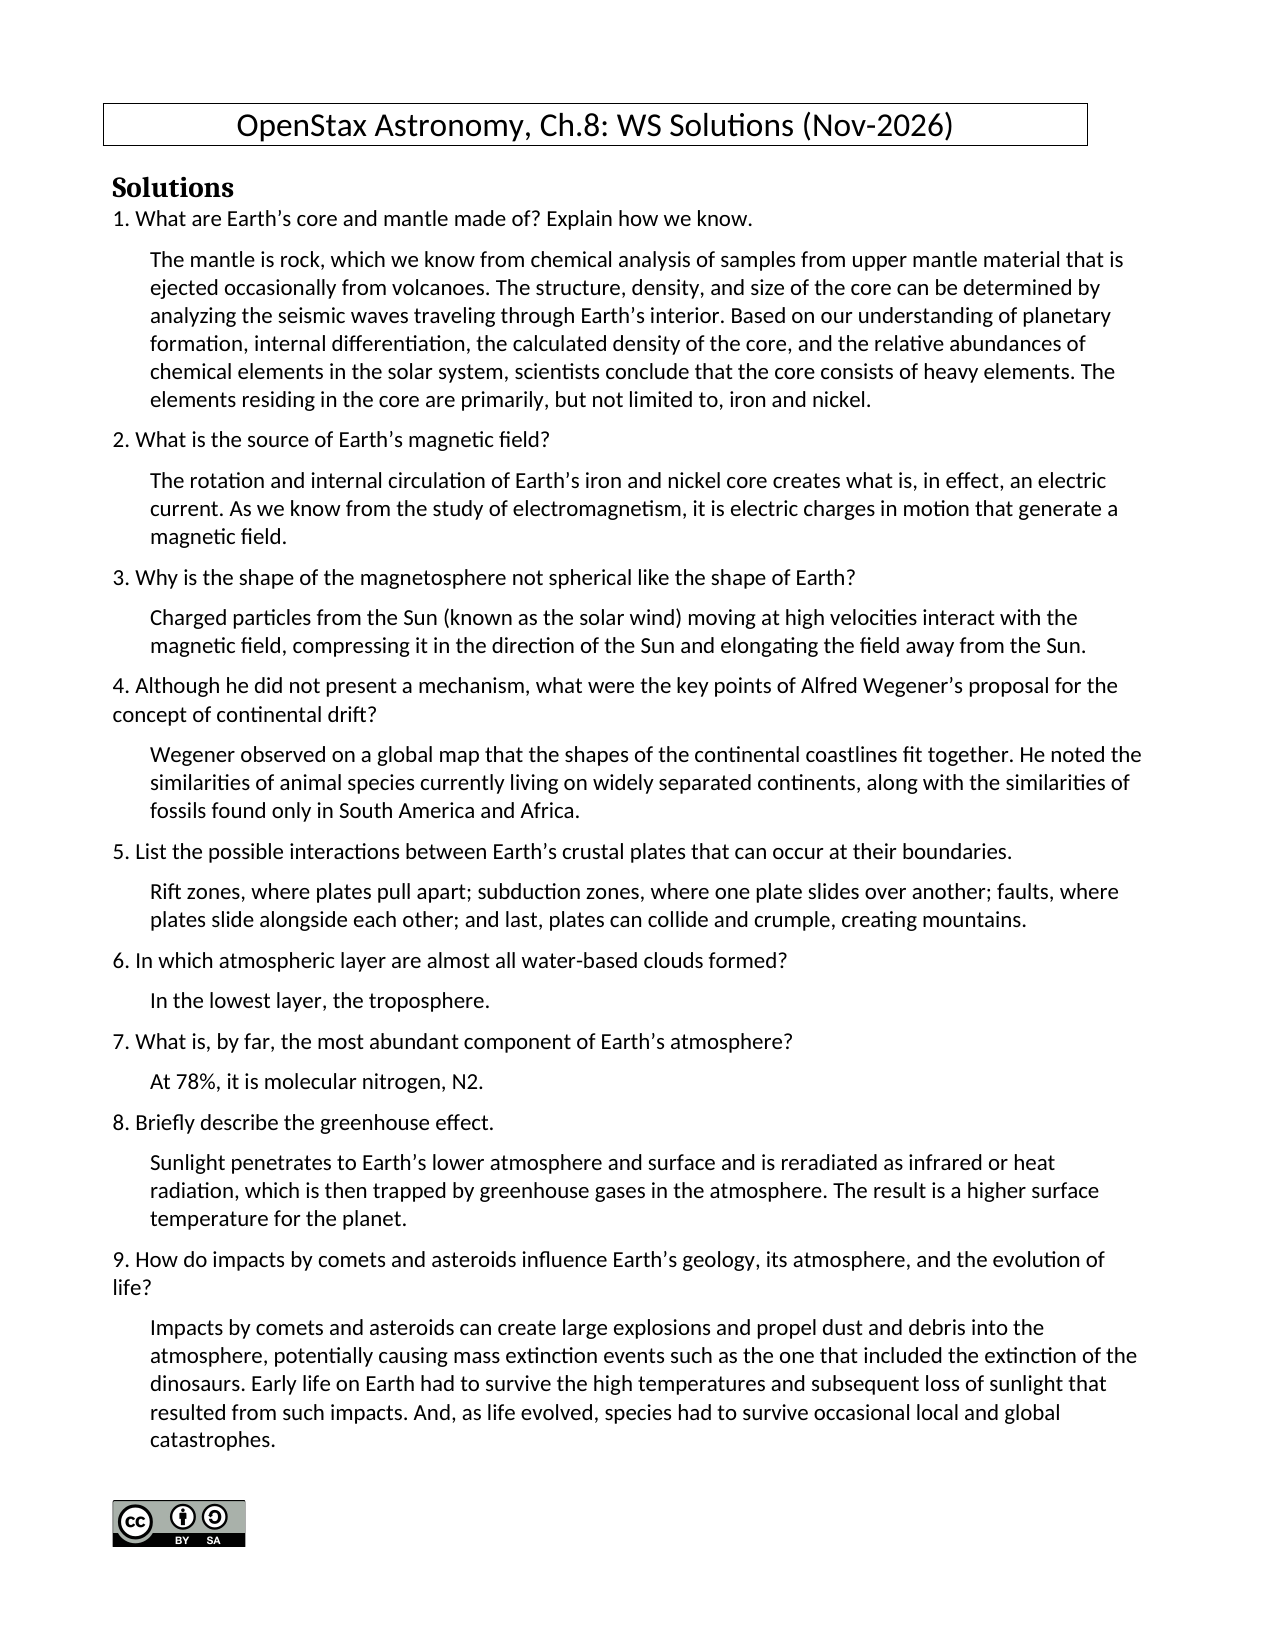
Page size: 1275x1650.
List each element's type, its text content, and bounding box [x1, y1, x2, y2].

list Briefly describe the greenhouse effect. [112, 1108, 1144, 1136]
list How do impacts by comets and asteroids influence Earth’s geology, its atmosphere, and the evolution of life? [112, 1245, 1144, 1301]
list Although he did not present a mechanism, what were the key points of Alfred Wegener’s proposal for the concept of continental drift? [112, 672, 1144, 728]
list List the possible interactions between Earth’s crustal plates that can occur at their boundaries. [112, 837, 1144, 865]
picture [112, 1500, 246, 1547]
list Charged particles from the Sun (known as the solar wind) moving at high velocities interact with the magnetic field, compressing it in the direction of the Sun and elongating the field away from the Sun. [150, 603, 1144, 659]
list What is the source of Earth’s magnetic field? [112, 426, 1144, 453]
list In which atmospheric layer are almost all water-based clouds formed? [112, 946, 1144, 974]
list The rotation and internal circulation of Earth’s iron and nickel core creates what is, in effect, an electric current. As we know from the study of electromagnetism, it is electric charges in motion that generate a magnetic field. [150, 466, 1144, 550]
list What is, by far, the most abundant component of Earth’s atmosphere? [112, 1027, 1144, 1055]
list Wegener observed on a global map that the shapes of the continental coastlines fit together. He noted the similarities of animal species currently living on widely separated continents, along with the similarities of fossils found only in South America and Africa. [150, 740, 1144, 824]
table_header OpenStax Astronomy, Ch.8: WS Solutions (Oct-2019) [104, 104, 1087, 145]
list What are Earth’s core and mantle made of? Explain how we know. [112, 204, 1144, 232]
list In the lowest layer, the troposphere. [150, 986, 1144, 1014]
list At 78%, it is molecular nitrogen, N2. [150, 1067, 1144, 1095]
list The mantle is rock, which we know from chemical analysis of samples from upper mantle material that is ejected occasionally from volcanoes. The structure, density, and size of the core can be determined by analyzing the seismic waves traveling through Earth’s interior. Based on our understanding of planetary formation, internal differentiation, the calculated density of the core, and the relative abundances of chemical elements in the solar system, scientists conclude that the core consists of heavy elements. The elements residing in the core are primarily, but not limited to, iron and nickel. [150, 245, 1144, 413]
list Why is the shape of the magnetosphere not spherical like the shape of Earth? [112, 563, 1144, 591]
subtitle Solutions [112, 171, 1144, 204]
list Impacts by comets and asteroids can create large explosions and propel dust and debris into the atmosphere, potentially causing mass extinction events such as the one that included the extinction of the dinosaurs. Early life on Earth had to survive the high temperatures and subsequent loss of sunlight that resulted from such impacts. And, as life evolved, species had to survive occasional local and global catastrophes. [150, 1313, 1144, 1454]
list Rift zones, where plates pull apart; subduction zones, where one plate slides over another; faults, where plates slide alongside each other; and last, plates can collide and crumple, creating mountains. [150, 877, 1144, 933]
list Sunlight penetrates to Earth’s lower atmosphere and surface and is reradiated as infrared or heat radiation, which is then trapped by greenhouse gases in the atmosphere. The result is a higher surface temperature for the planet. [150, 1148, 1144, 1232]
